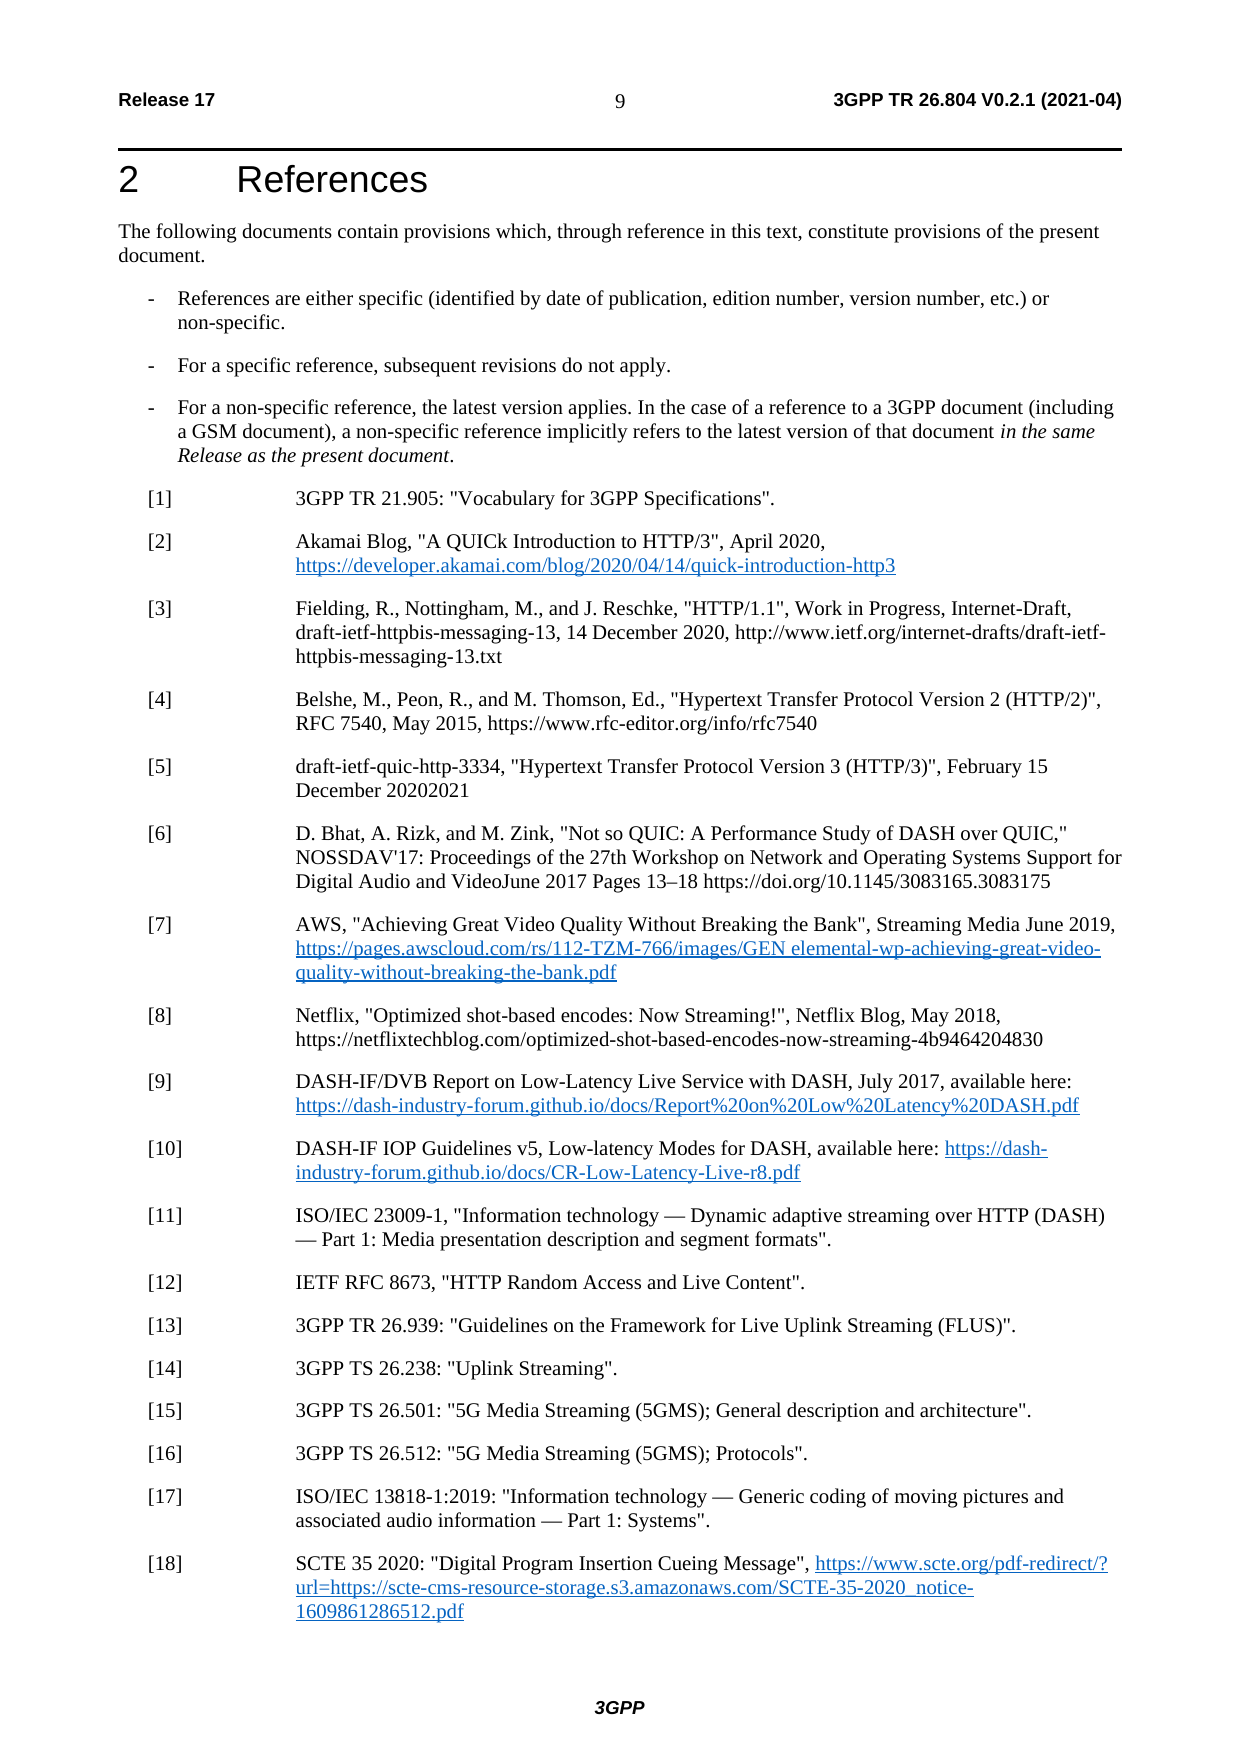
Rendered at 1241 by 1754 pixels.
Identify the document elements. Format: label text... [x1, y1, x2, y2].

text [15] 3GPP TS 26.501: "5G Media Streaming (5GMS); General description and architecture". [148, 1398, 1122, 1422]
text [8] Netflix, "Optimized shot-based encodes: Now Streaming!", Netflix Blog, May 2018, https://netflixtechblog.com/optimized-shot-based-encodes-now-streaming-4b9464204830 [148, 1002, 1122, 1051]
text [10] DASH-IF IOP Guidelines v5, Low-latency Modes for DASH, available here: https://dash-industry-forum.github.io/docs/CR-Low-Latency-Live-r8.pdf [148, 1136, 1122, 1184]
text [13] 3GPP TR 26.939: "Guidelines on the Framework for Live Uplink Streaming (FLUS)". [148, 1313, 1122, 1337]
text [6] D. Bhat, A. Rizk, and M. Zink, "Not so QUIC: A Performance Study of DASH over QUIC," NOSSDAV'17: Proceedings of the 27th Workshop on Network and Operating Systems Support for Digital Audio and VideoJune 2017 Pages 13–18 https://doi.org/10.1145/3083165.3083175 [148, 821, 1122, 893]
text [16] 3GPP TS 26.512: "5G Media Streaming (5GMS); Protocols". [148, 1441, 1122, 1465]
text [11] ISO/IEC 23009-1, "Information technology — Dynamic adaptive streaming over HTTP (DASH) — Part 1: Media presentation description and segment formats". [148, 1203, 1122, 1251]
text - For a specific reference, subsequent revisions do not apply. [148, 352, 1122, 377]
text [7] AWS, "Achieving Great Video Quality Without Breaking the Bank", Streaming Media June 2019, [148, 912, 1122, 984]
text [5] draft-ietf-quic-http-, "Hypertext Transfer Protocol Version 3 (HTTP/3)", [148, 754, 1122, 802]
text The following documents contain provisions which, through reference in this text, constitute provisions of the present document. [118, 219, 1122, 267]
text [3] Fielding, R., Nottingham, M., and J. Reschke, "HTTP/1.1", Work in Progress, Internet-Draft, draft-ietf-httpbis-messaging-13, 14 December 2020, http://www.ietf.org/internet-drafts/draft-ietf-httpbis-messaging-13.txt [148, 596, 1122, 668]
text [4] Belshe, M., Peon, R., and M. Thomson, Ed., "Hypertext Transfer Protocol Version 2 (HTTP/2)", RFC 7540, May 2015, https://www.rfc-editor.org/info/rfc7540 [148, 687, 1122, 735]
text [2] Akamai Blog, "A QUICk Introduction to HTTP/3", April 2020, https://developer.akamai.com/blog/2020/04/14/quick-introduction-http3 [148, 529, 1122, 577]
text - For a non-specific reference, the latest version applies. In the case of a reference to a 3GPP document (including a GSM document), a non-specific reference implicitly refers to the latest version of that document in the same Release as the present document. [148, 395, 1122, 467]
text [9] DASH-IF/DVB Report on Low-Latency Live Service with DASH, July 2017, available here: https://dash-industry-forum.github.io/docs/Report%20on%20Low%20Latency%20DASH.pdf [148, 1069, 1122, 1117]
text [17] ISO/IEC 13818-1:2019: "Information technology — Generic coding of moving pictures and associated audio information — Part 1: Systems". [148, 1484, 1122, 1532]
text [14] 3GPP TS 26.238: "Uplink Streaming". [148, 1356, 1122, 1380]
text [18] SCTE 35 2020: "Digital Program Insertion Cueing Message", https://www.scte.org/pdf-redirect/?url=https://scte-cms-resource-storage.s3.amazonaws.com/SCTE-35-2020_notice-1609861286512.pdf [148, 1551, 1122, 1623]
text [1] 3GPP TR 21.905: "Vocabulary for 3GPP Specifications". [148, 486, 1122, 510]
subtitle 2 References [118, 151, 1122, 200]
text [12] IETF RFC 8673, "HTTP Random Access and Live Content". [148, 1270, 1122, 1294]
text - References are either specific (identified by date of publication, edition number, version number, etc.) or non-specific. [148, 286, 1122, 334]
